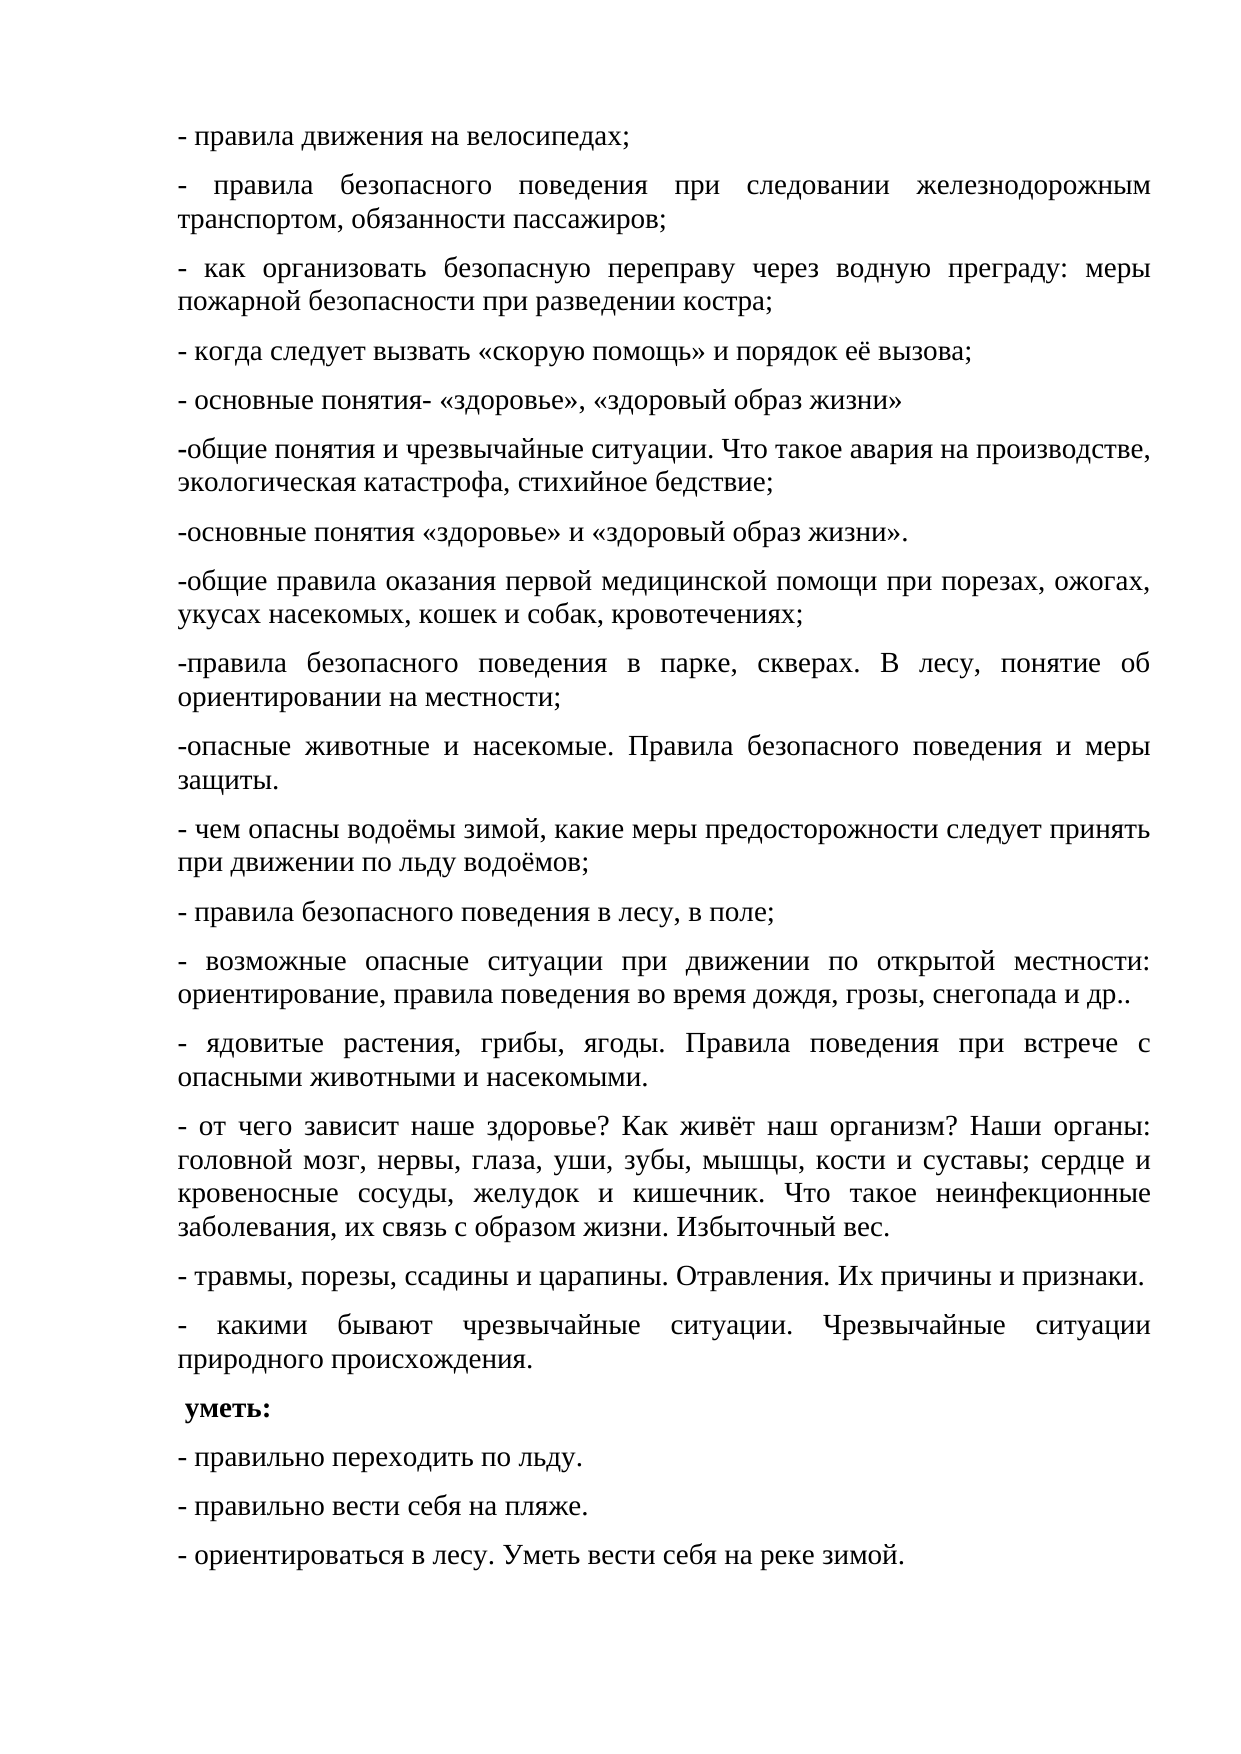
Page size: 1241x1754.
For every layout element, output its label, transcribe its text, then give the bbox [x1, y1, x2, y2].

text -опасные животные и насекомые. Правила безопасного поведения и меры защиты. [177, 728, 1152, 795]
text -общие правила оказания первой медицинской помощи при порезах, ожогах, укусах насекомых, кошек и собак, кровотечениях; [177, 563, 1152, 630]
text - чем опасны водоёмы зимой, какие меры предосторожности следует принять при движении по льду водоёмов; [177, 811, 1152, 878]
text - ориентироваться в лесу. Уметь вести себя на реке зимой. [177, 1537, 1152, 1571]
text - возможные опасные ситуации при движении по открытой местности: ориентирование, правила поведения во время дождя, грозы, снегопада и др.. [177, 943, 1152, 1010]
text - правильно вести себя на пляже. [177, 1488, 1152, 1522]
text - когда следует вызвать «скорую помощь» и порядок её вызова; [177, 333, 1152, 366]
text - правила движения на велосипедах; [177, 118, 1152, 152]
text -правила безопасного поведения в парке, скверах. В лесу, понятие об ориентировании на местности; [177, 646, 1152, 713]
text - основные понятия- «здоровье», «здоровый образ жизни» [177, 382, 1152, 415]
text - от чего зависит наше здоровье? Как живёт наш организм? Наши органы: головной мозг, нервы, глаза, уши, зубы, мышцы, кости и суставы; сердце и кровеносные сосуды, желудок и кишечник. Что такое неинфекционные заболевания, их связь с образом жизни. Избыточный вес. [177, 1108, 1152, 1242]
text - правила безопасного поведения в лесу, в поле; [177, 894, 1152, 927]
text -общие понятия и чрезвычайные ситуации. Что такое авария на производстве, экологическая катастрофа, стихийное бедствие; [177, 431, 1152, 498]
text уметь: [177, 1390, 1152, 1423]
text -основные понятия «здоровье» и «здоровый образ жизни». [177, 514, 1152, 547]
text - травмы, порезы, ссадины и царапины. Отравления. Их причины и признаки. [177, 1258, 1152, 1292]
text - как организовать безопасную переправу через водную преграду: меры пожарной безопасности при разведении костра; [177, 250, 1152, 317]
text - ядовитые растения, грибы, ягоды. Правила поведения при встрече с опасными животными и насекомыми. [177, 1026, 1152, 1093]
text - правильно переходить по льду. [177, 1439, 1152, 1473]
text - правила безопасного поведения при следовании железнодорожным транспортом, обязанности пассажиров; [177, 167, 1152, 234]
text - какими бывают чрезвычайные ситуации. Чрезвычайные ситуации природного происхождения. [177, 1307, 1152, 1374]
